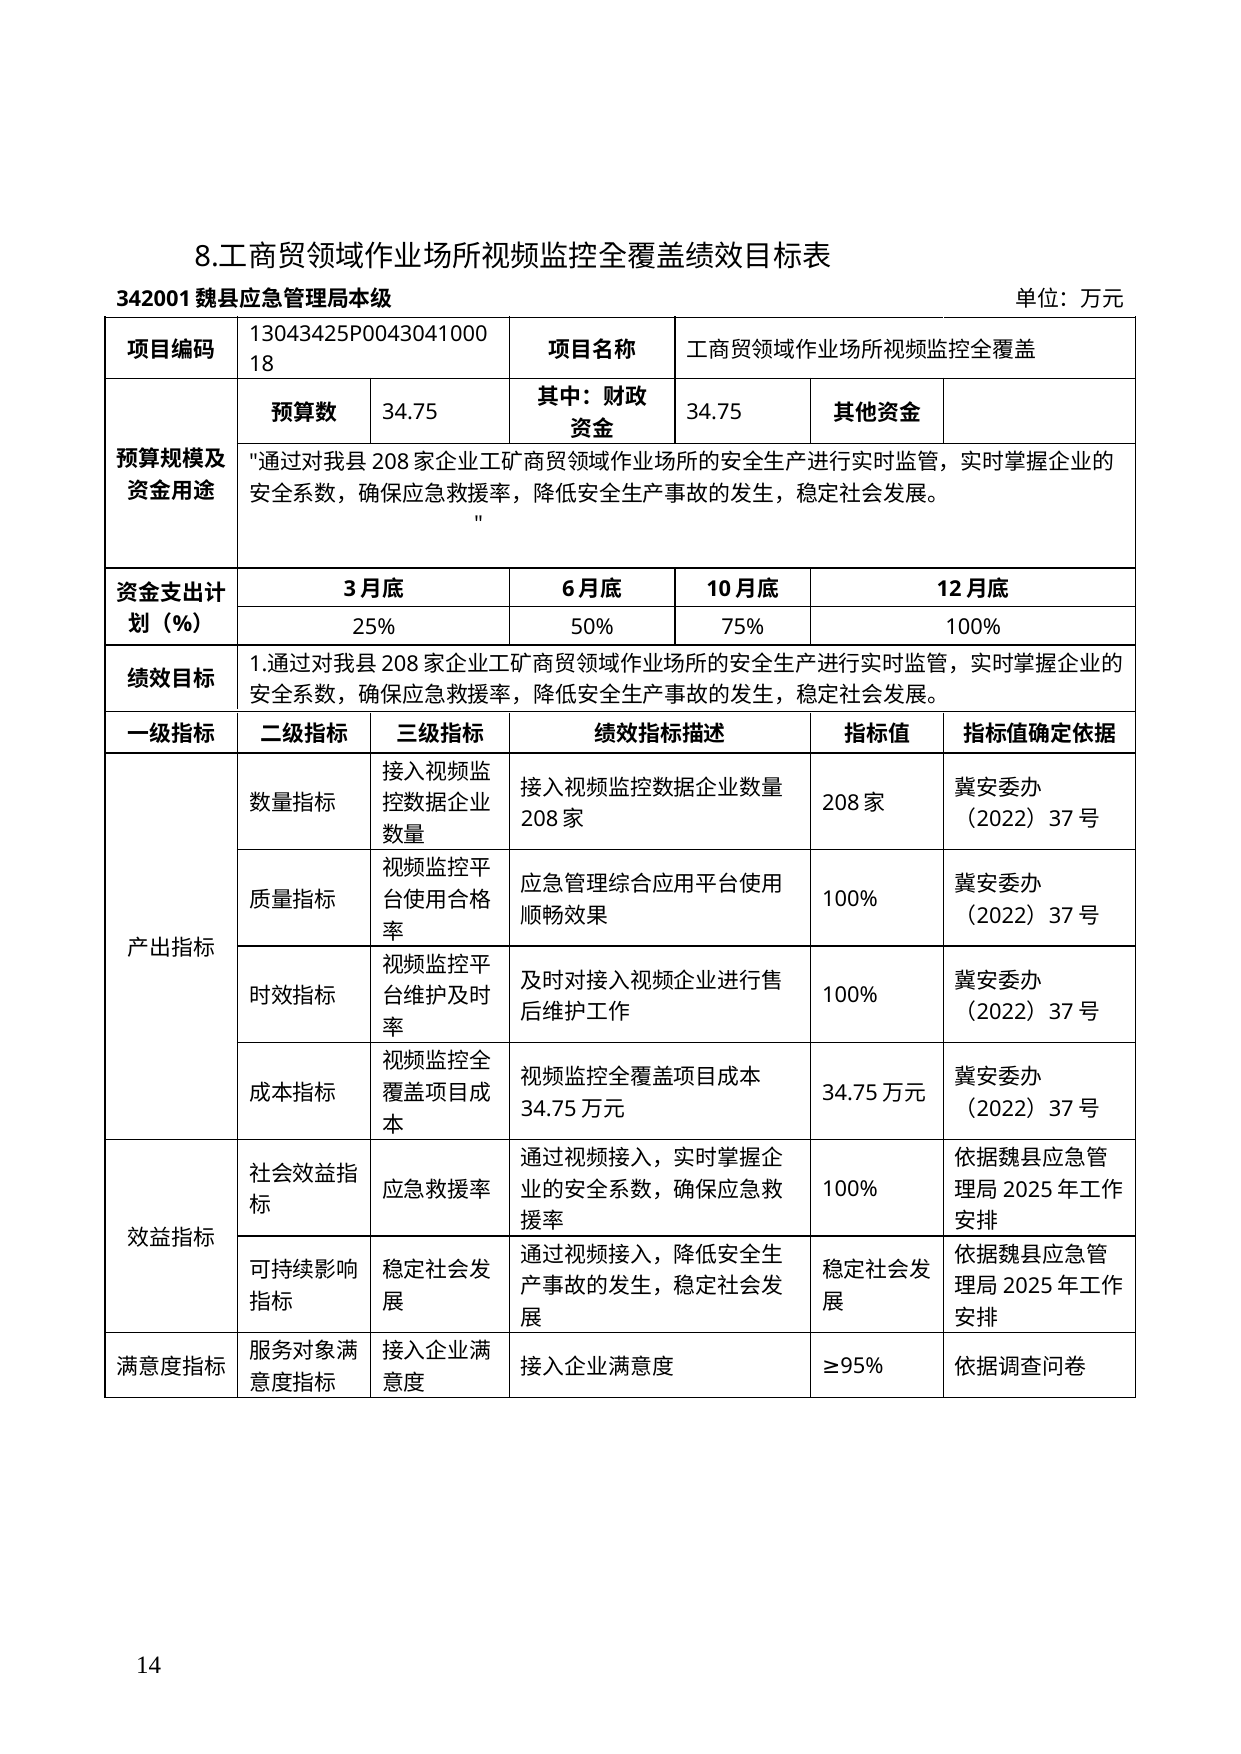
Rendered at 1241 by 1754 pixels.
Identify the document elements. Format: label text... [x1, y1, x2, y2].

table_cell 及时对接入视频企业进行售后维护工作 [510, 947, 810, 1042]
table_cell 满意度指标 [106, 1333, 237, 1397]
table_header 二级指标 [238, 712, 370, 752]
table_cell 25% [238, 607, 509, 644]
table_cell 208家 [811, 754, 943, 849]
table_cell 依据魏县应急管理局2025年工作安排 [944, 1237, 1135, 1332]
table_cell 视频监控全覆盖项目成本 [371, 1043, 509, 1138]
table_cell 34.75 [676, 379, 810, 442]
table_cell 12月底 [811, 569, 1135, 606]
table_cell 其中：财政 资金 [510, 379, 674, 442]
table_cell 产出指标 [106, 754, 237, 1138]
text 8.工商贸领域作业场所视频监控全覆盖绩效目标表 [136, 235, 1104, 275]
table_header 一级指标 [106, 712, 237, 752]
table_cell 项目编码 [106, 318, 237, 378]
table_cell 社会效益指标 [238, 1140, 370, 1235]
table_cell 项目名称 [510, 318, 674, 378]
table_cell 视频监控全覆盖项目成本34.75万元 [510, 1043, 810, 1138]
table_cell 接入视频监控数据企业数量208家 [510, 754, 810, 849]
table_header 三级指标 [371, 712, 509, 752]
table_header 指标值确定依据 [944, 712, 1135, 752]
table_cell 1.通过对我县208家企业工矿商贸领域作业场所的安全生产进行实时监管，实时掌握企业的安全系数，确保应急救援率，降低安全生产事故的发生，稳定社会发展。 [238, 646, 1135, 709]
table_cell 时效指标 [238, 947, 370, 1042]
table_cell 接入企业满意度 [371, 1333, 509, 1397]
table_header 单位：万元 [944, 277, 1135, 316]
table_cell 依据调查问卷 [944, 1333, 1135, 1397]
table_header 342001魏县应急管理局本级 [106, 277, 943, 316]
table_cell 绩效目标 [106, 646, 237, 709]
table_cell 50% [510, 607, 674, 644]
table_cell 接入视频监控数据企业数量 [371, 754, 509, 849]
table_cell 6月底 [510, 569, 674, 606]
table_cell 100% [811, 947, 943, 1042]
table_cell 视频监控平台维护及时率 [371, 947, 509, 1042]
table_cell ≥95% [811, 1333, 943, 1397]
table_header 指标值 [811, 712, 943, 752]
table_cell 稳定社会发展 [371, 1237, 509, 1332]
table_header 绩效指标描述 [510, 712, 810, 752]
table_cell 其他资金 [811, 379, 943, 442]
table_cell 34.75万元 [811, 1043, 943, 1138]
table_cell 效益指标 [106, 1140, 237, 1332]
table_cell 冀安委办（2022）37号 [944, 754, 1135, 849]
table_cell 100% [811, 850, 943, 945]
table_cell 通过视频接入，降低安全生产事故的发生，稳定社会发展 [510, 1237, 810, 1332]
table_cell 成本指标 [238, 1043, 370, 1138]
table_cell 依据魏县应急管理局2025年工作安排 [944, 1140, 1135, 1235]
table_cell 通过视频接入，实时掌握企业的安全系数，确保应急救援率 [510, 1140, 810, 1235]
table_cell 稳定社会发展 [811, 1237, 943, 1332]
table_cell "通过对我县208家企业工矿商贸领域作业场所的安全生产进行实时监管，实时掌握企业的安全系数，确保应急救援率，降低安全生产事故的发生，稳定社会发展。 " [238, 444, 1135, 567]
table_cell 接入企业满意度 [510, 1333, 810, 1397]
table_cell 10月底 [676, 569, 810, 606]
table_cell 视频监控平台使用合格率 [371, 850, 509, 945]
table_cell 工商贸领域作业场所视频监控全覆盖 [676, 318, 1135, 378]
table_cell 应急管理综合应用平台使用顺畅效果 [510, 850, 810, 945]
table_cell 34.75 [371, 379, 509, 442]
table_cell 13043425P004304100018 [238, 318, 509, 378]
table_cell 数量指标 [238, 754, 370, 849]
table_cell [944, 379, 1135, 442]
table_cell 75% [676, 607, 810, 644]
table_cell 应急救援率 [371, 1140, 509, 1235]
table_cell 预算规模及资金用途 [106, 379, 237, 567]
table_cell 100% [811, 1140, 943, 1235]
table_cell 资金支出计划（%） [106, 569, 237, 644]
table_cell 冀安委办（2022）37号 [944, 947, 1135, 1042]
table_cell 冀安委办（2022）37号 [944, 850, 1135, 945]
table_cell 冀安委办（2022）37号 [944, 1043, 1135, 1138]
table_cell 服务对象满意度指标 [238, 1333, 370, 1397]
table_cell 100% [811, 607, 1135, 644]
table_cell 可持续影响指标 [238, 1237, 370, 1332]
table_cell 3月底 [238, 569, 509, 606]
table_cell 质量指标 [238, 850, 370, 945]
table_cell 预算数 [238, 379, 370, 442]
